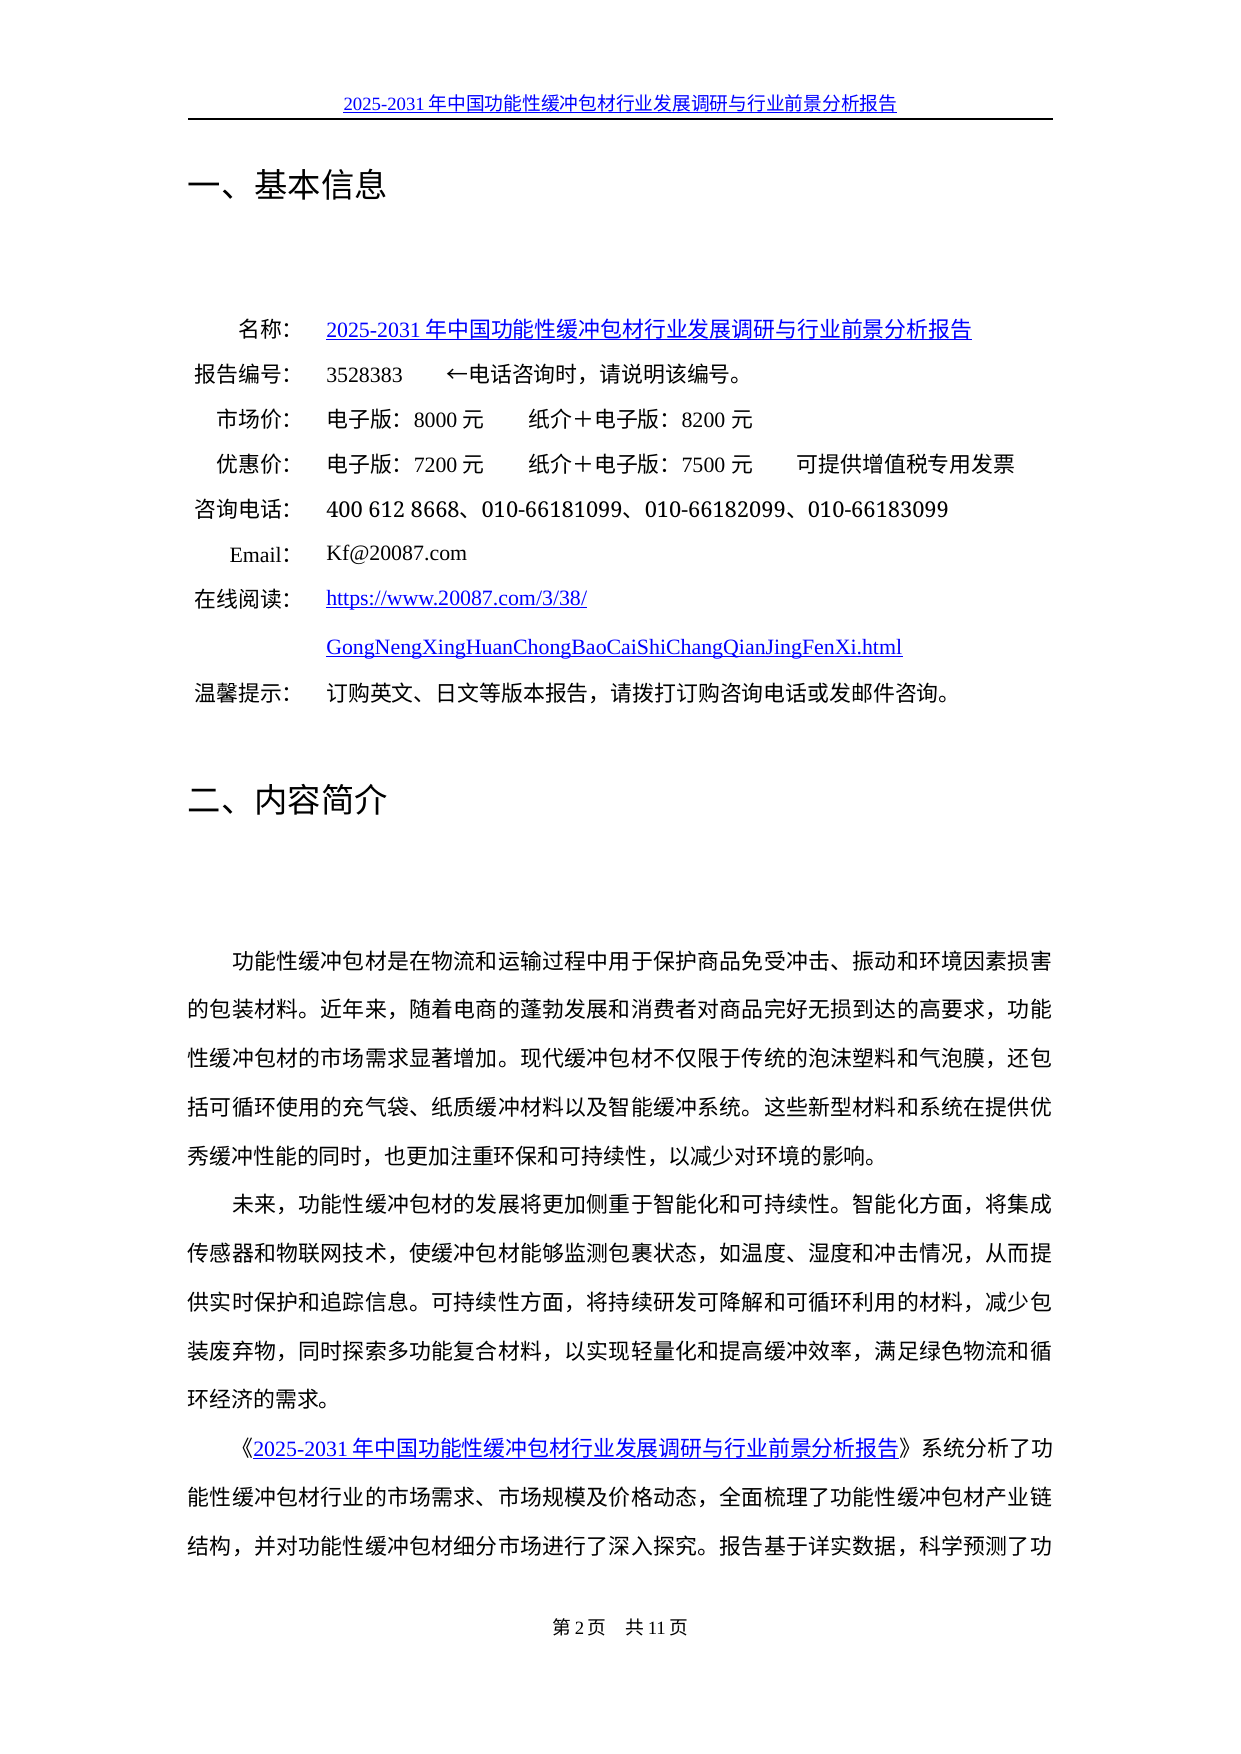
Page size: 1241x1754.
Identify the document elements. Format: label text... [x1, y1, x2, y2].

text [187, 943, 1053, 1561]
table_cell 电子版：7200 元 纸介＋电子版：7500 元 可提供增值税专用发票 [315, 447, 1073, 492]
table_cell 400 612 8668、010-66181099、010-66182099、010-66183099 [315, 492, 1073, 537]
table_cell 订购英文、日文等版本报告，请拨打订购咨询电话或发邮件咨询。 [315, 675, 1073, 720]
table_cell [315, 582, 1073, 675]
table_cell 市场价： [167, 402, 315, 447]
title 二、内容简介 [187, 766, 1053, 831]
table_cell 报告编号： [167, 357, 315, 402]
table_cell 电子版：8000 元 纸介＋电子版：8200 元 [315, 402, 1073, 447]
table_cell 咨询电话： [167, 492, 315, 537]
title 一、基本信息 [187, 150, 1053, 215]
table_cell Kf@20087.com [315, 537, 1073, 582]
table_cell 温馨提示： [167, 675, 315, 720]
table_cell Email： [167, 537, 315, 582]
table_cell 在线阅读： [167, 582, 315, 675]
table_header 2025-2031年中国功能性缓冲包材行业发展调研与行业前景分析报告 [315, 312, 1073, 357]
table_header 名称： [167, 312, 315, 357]
table_cell 优惠价： [167, 447, 315, 492]
table_cell 3528383 ←电话咨询时，请说明该编号。 [315, 357, 1073, 402]
